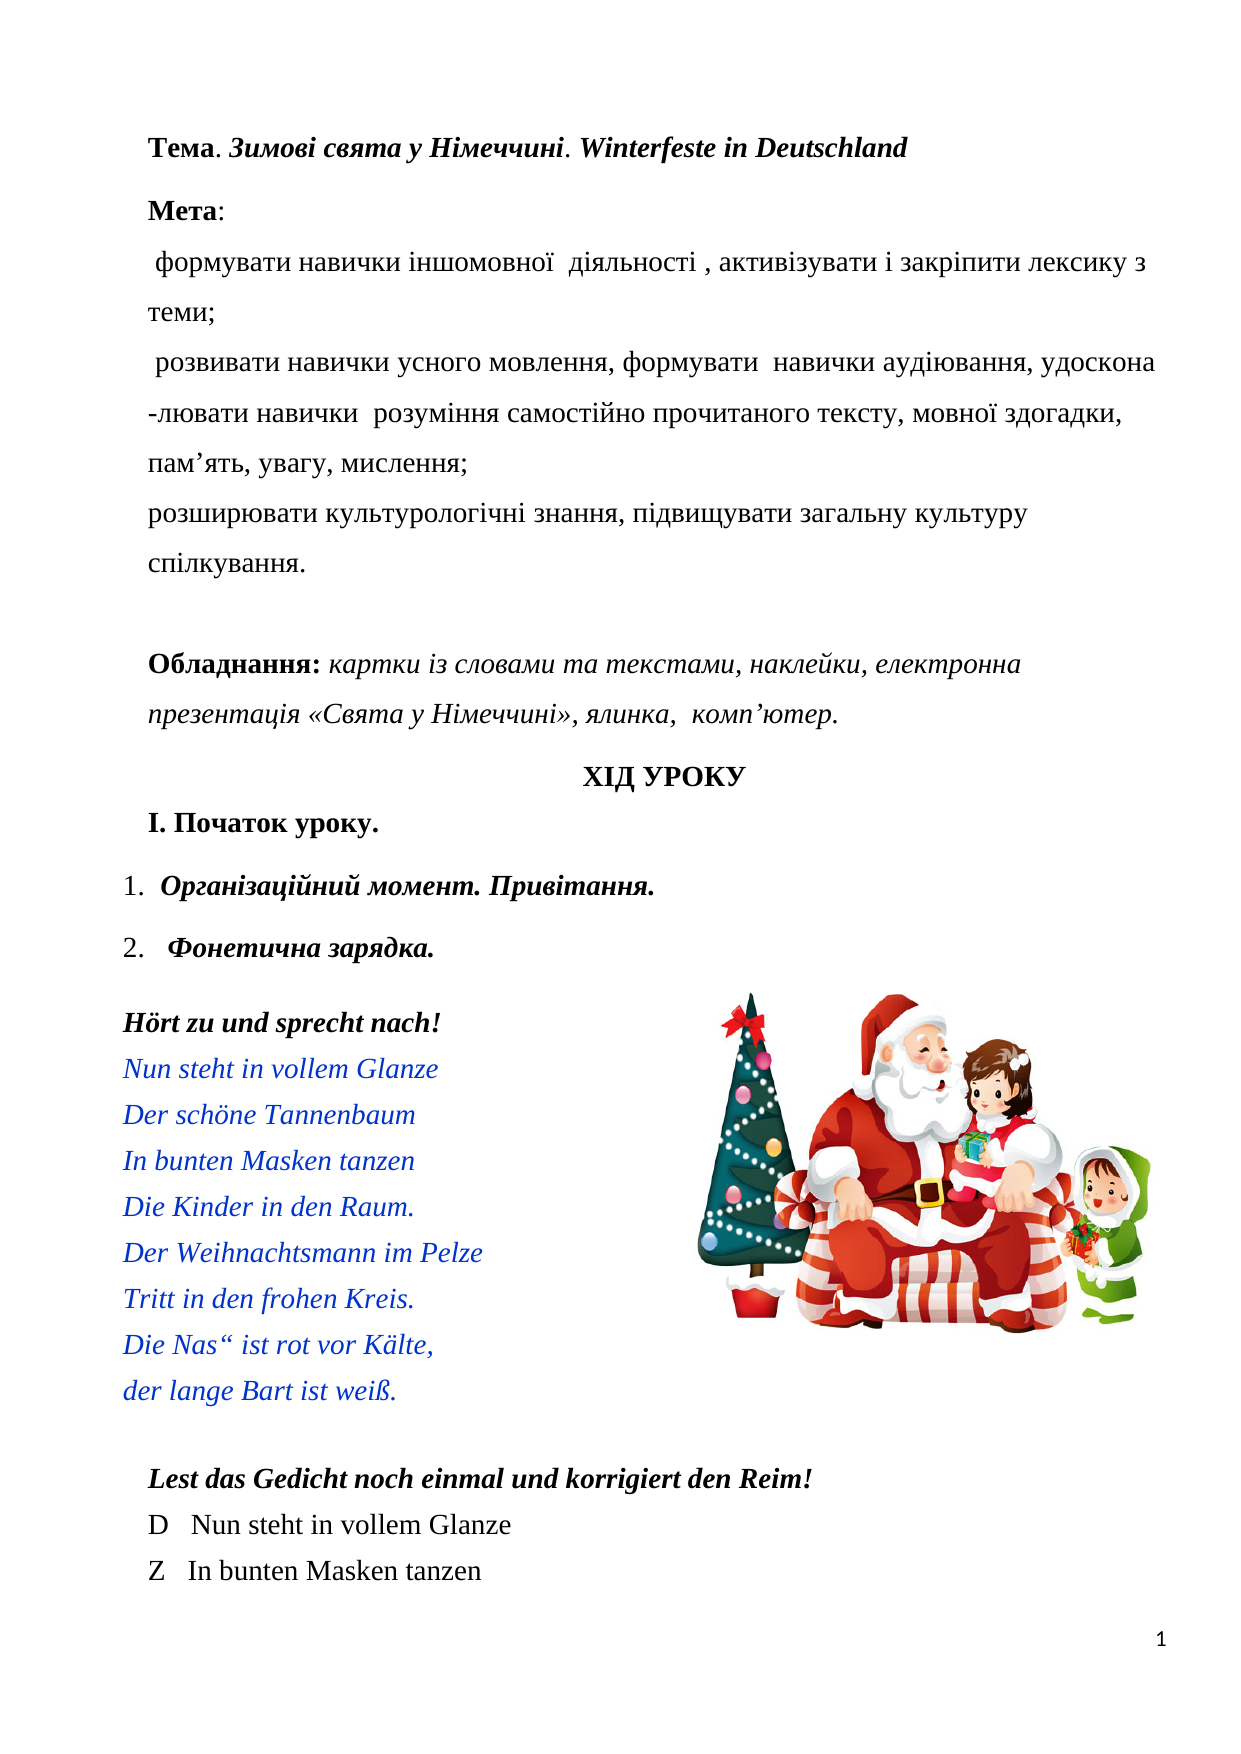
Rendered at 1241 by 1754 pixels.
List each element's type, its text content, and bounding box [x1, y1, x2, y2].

text Обладнання: картки із словами та текстами, наклейки, електронна презентація «Свята у Німеччині», ялинка, комп’ютер. [148, 646, 1166, 730]
list Фонетична зарядка. [123, 930, 1166, 963]
table_header Hört zu und sprecht nach! Nun steht in vollem Glanze Der schöne Tannenbaum In bunten Masken tanzen Die Kinder in den Raum. Der Weihnachtsmann im Pelze Tritt in den frohen Kreis. Die Nas“ ist rot vor Kälte, der lange Bart ist weiß. [111, 993, 500, 1448]
picture [687, 992, 1161, 1334]
text Мета: [148, 193, 1166, 227]
text розширювати культурологічні знання, підвищувати загальну культуру спілкування. [148, 495, 1166, 579]
text розвивати навички усного мовлення, формувати навички аудіювання, удоскона -лювати навички розуміння самостійно прочитаного тексту, мовної здогадки, пам’ять, увагу, мислення; [148, 344, 1166, 478]
text D Nun steht in vollem Glanze [148, 1507, 1166, 1540]
text Тема. Зимові свята у Німеччині. Winterfeste in Deutschland [148, 131, 1166, 164]
table_header [500, 993, 1178, 1448]
text Z In bunten Masken tanzen [148, 1553, 1166, 1586]
text І. Початок уроку. [148, 805, 1166, 839]
list Організаційний момент. Привітання. [123, 868, 1166, 930]
text формувати навички іншомовної діяльності , активізувати і закріпити лексику з теми; [148, 244, 1166, 328]
text Lest das Gedicht noch einmal und korrigiert den Reim! [148, 1461, 1166, 1494]
text Хід уроку [148, 759, 1166, 793]
